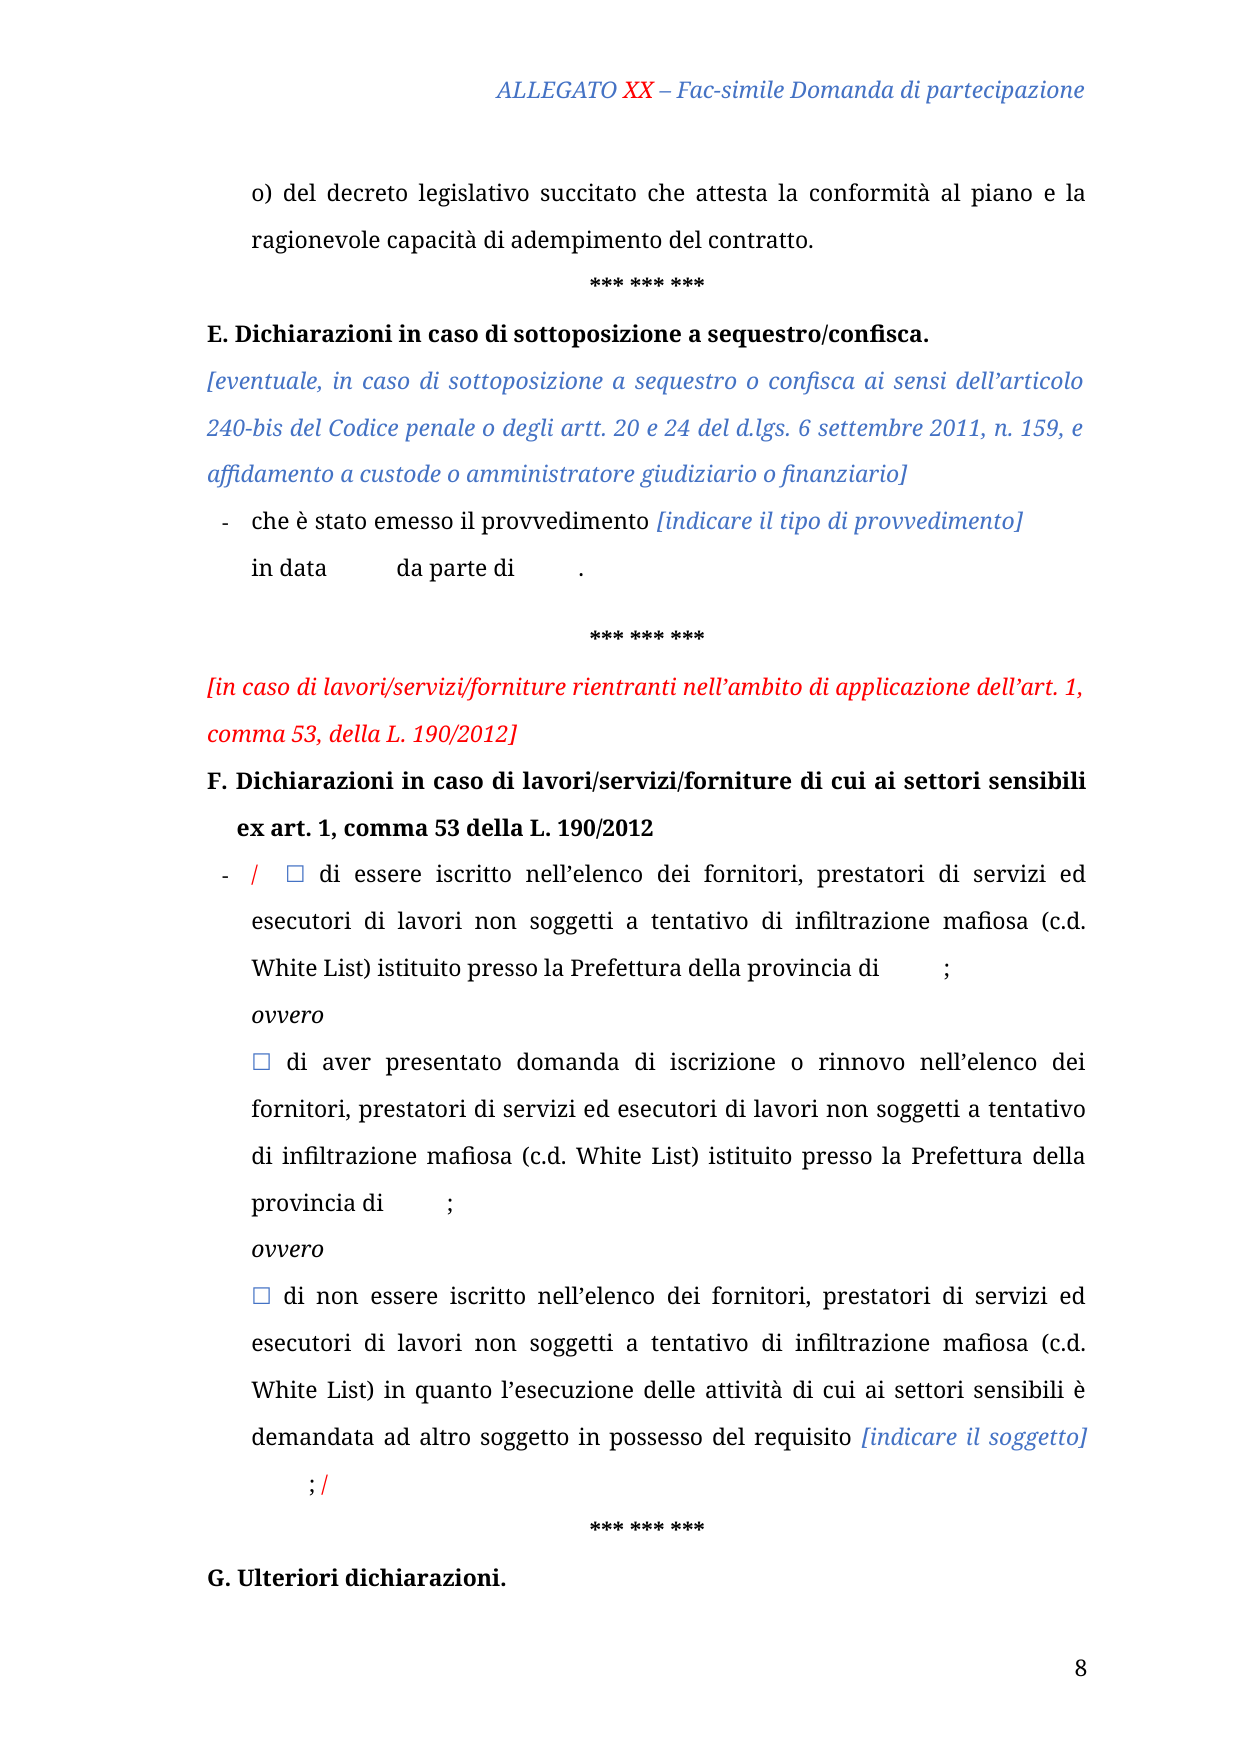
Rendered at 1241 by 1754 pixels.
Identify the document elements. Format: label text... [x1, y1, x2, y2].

list che è stato emesso il provvedimento [indicare il tipo di provvedimento] in data da parte di . [222, 505, 1087, 583]
list *** *** *** [207, 271, 1087, 302]
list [222, 177, 1087, 255]
text [in caso di lavori/servizi/forniture rientranti nell’ambito di applicazione dell’art. 1, comma 53, della L. 190/2012] [207, 671, 1087, 749]
list *** *** *** [207, 1515, 1087, 1546]
text E. Dichiarazioni in caso di sottoposizione a sequestro/confisca. [207, 318, 1087, 349]
list di aver presentato domanda di iscrizione o rinnovo nell’elenco dei fornitori, prestatori di servizi ed esecutori di lavori non soggetti a tentativo di infiltrazione mafiosa (c.d. White List) istituito presso la Prefettura della provincia di ; [251, 1046, 1087, 1218]
list ovvero [251, 1233, 1087, 1265]
list di non essere iscritto nell’elenco dei fornitori, prestatori di servizi ed esecutori di lavori non soggetti a tentativo di infiltrazione mafiosa (c.d. White List) in quanto l’esecuzione delle attività di cui ai settori sensibili è demandata ad altro soggetto in possesso del requisito [indicare il soggetto] ; / [251, 1280, 1087, 1499]
text G. Ulteriori dichiarazioni. [207, 1562, 1087, 1593]
list ovvero [251, 999, 1087, 1030]
text F. Dichiarazioni in caso di lavori/servizi/forniture di cui ai settori sensibili ex art. 1, comma 53 della L. 190/2012 [207, 765, 1087, 843]
text *** *** *** [207, 624, 1087, 655]
text [eventuale, in caso di sottoposizione a sequestro o confisca ai sensi dell’articolo 240-bis del Codice penale o degli artt. 20 e 24 del d.lgs. 6 settembre 2011, n. 159, e affidamento a custode o amministratore giudiziario o finanziario] [207, 365, 1087, 490]
list / di essere iscritto nell’elenco dei fornitori, prestatori di servizi ed esecutori di lavori non soggetti a tentativo di infiltrazione mafiosa (c.d. White List) istituito presso la Prefettura della provincia di ; [222, 858, 1087, 983]
